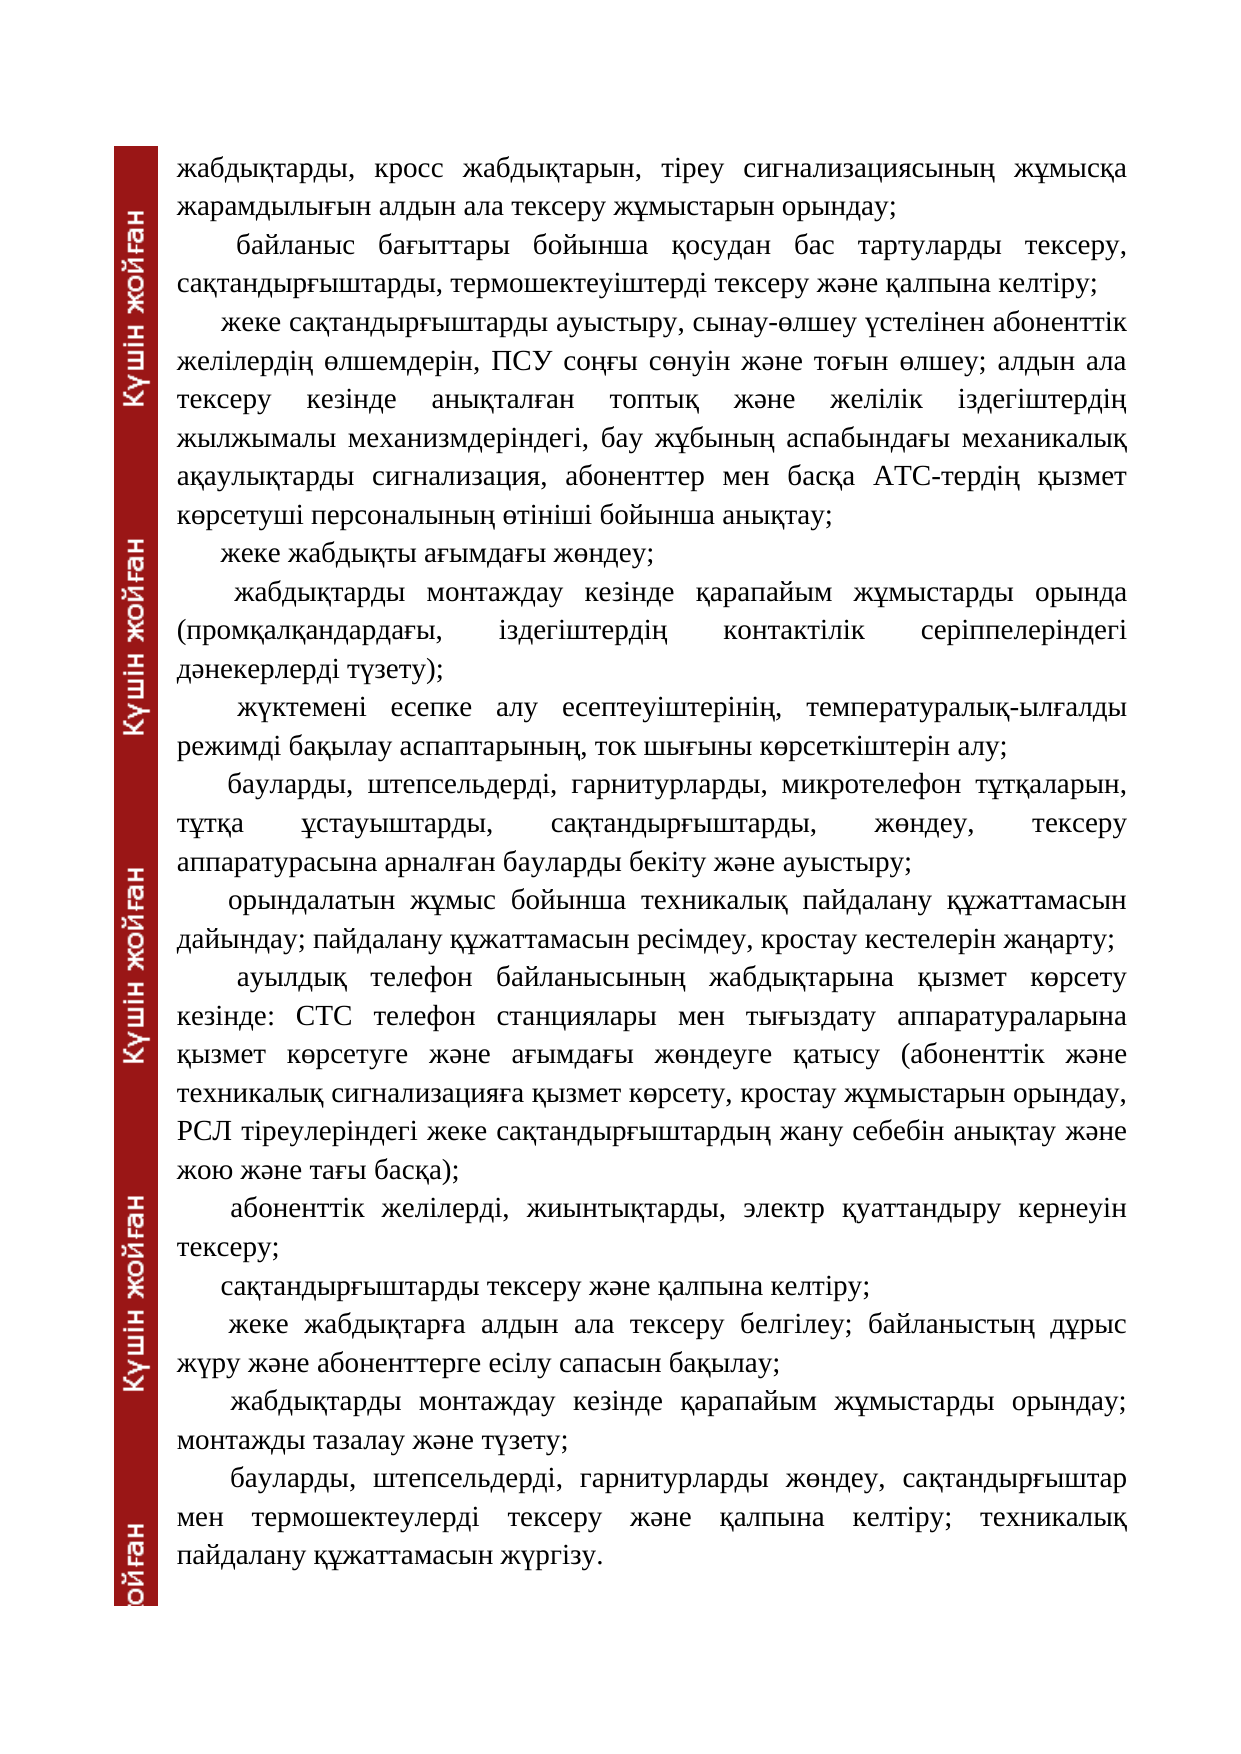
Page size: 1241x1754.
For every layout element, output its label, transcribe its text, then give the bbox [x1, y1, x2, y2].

picture [114, 684, 158, 689]
text ауылдық телефон байланысының жабдықтарына қызмет көрсету кезінде: СТС телефон станциялары мен тығыздату аппаратураларына қызмет көрсетуге және ағымдағы жөндеуге қатысу (абоненттік және техникалық сигнализацияға қызмет көрсету, кростау жұмыстарын орындау, РСЛ тіреулеріндегі жеке сақтандырғыштардың жану себебін анықтау және жою және тағы басқа); [112, 959, 1128, 1186]
text бауларды, штепсельдерді, гарнитурларды, микротелефон тұтқаларын, тұтқа ұстауыштарды, сақтандырғыштарды, жөндеу, тексеру аппаратурасына арналған бауларды бекіту және ауыстыру; [112, 767, 1128, 877]
picture [114, 530, 158, 535]
text сақтандырғыштарды тексеру және қалпына келтіру; [112, 1268, 1128, 1301]
picture [114, 1263, 158, 1268]
text жеке жабдықтарға алдын ала тексеру белгілеу; байланыстың дұрыс жүру және абоненттерге есілу сапасын бақылау; [112, 1306, 1128, 1378]
text жеке жабдықты ағымдағы жөндеу; [112, 535, 1128, 569]
text жүктемені есепке алу есептеуіштерінің, температуралық-ылғалды режимді бақылау аспаптарының, ток шығыны көрсеткіштерін алу; [112, 689, 1128, 762]
picture [114, 1186, 158, 1191]
text жабдықтарды монтаждау кезінде қарапайым жұмыстарды орындау; монтажды тазалау және түзету; [112, 1383, 1128, 1455]
picture [114, 222, 158, 227]
text жеке сақтандырғыштарды ауыстыру, сынау-өлшеу үстелінен абоненттік желілердің өлшемдерін, ПСУ соңғы сөнуін және тоғын өлшеу; алдын ала тексеру кезінде анықталған топтық және желілік іздегіштердің жылжымалы механизмдеріндегі, бау жұбының аспабындағы механикалық ақаулықтарды сигнализация, абоненттер мен басқа АТС-тердің қызмет көрсетуші персоналының өтініші бойынша анықтау; [112, 304, 1128, 530]
picture [114, 1571, 158, 1606]
picture [114, 146, 158, 150]
picture [114, 877, 158, 882]
text бауларды, штепсельдерді, гарнитурларды жөндеу, сақтандырғыштар мен термошектеулерді тексеру және қалпына келтіру; техникалық пайдалану құжаттамасын жүргізу. [112, 1460, 1128, 1571]
picture [114, 299, 158, 304]
picture [114, 1301, 158, 1306]
picture [114, 1378, 158, 1383]
picture [114, 954, 158, 959]
picture [114, 1455, 158, 1460]
text абоненттік желілерді, жиынтықтарды, электр қуаттандыру кернеуін тексеру; [112, 1191, 1128, 1263]
text жабдықтарды монтаждау кезінде қарапайым жұмыстарды орында (промқалқандардағы, іздегіштердің контактілік серіппелеріндегі дәнекерлерді түзету); [112, 574, 1128, 684]
picture [114, 569, 158, 574]
text байланыс бағыттары бойынша қосудан бас тартуларды тексеру, сақтандырғыштарды, термошектеуіштерді тексеру және қалпына келтіру; [112, 227, 1128, 299]
text орындалатын жұмыс бойынша техникалық пайдалану құжаттамасын дайындау; пайдалану құжаттамасын ресімдеу, кростау кестелерін жаңарту; [112, 882, 1128, 954]
picture [114, 762, 158, 767]
